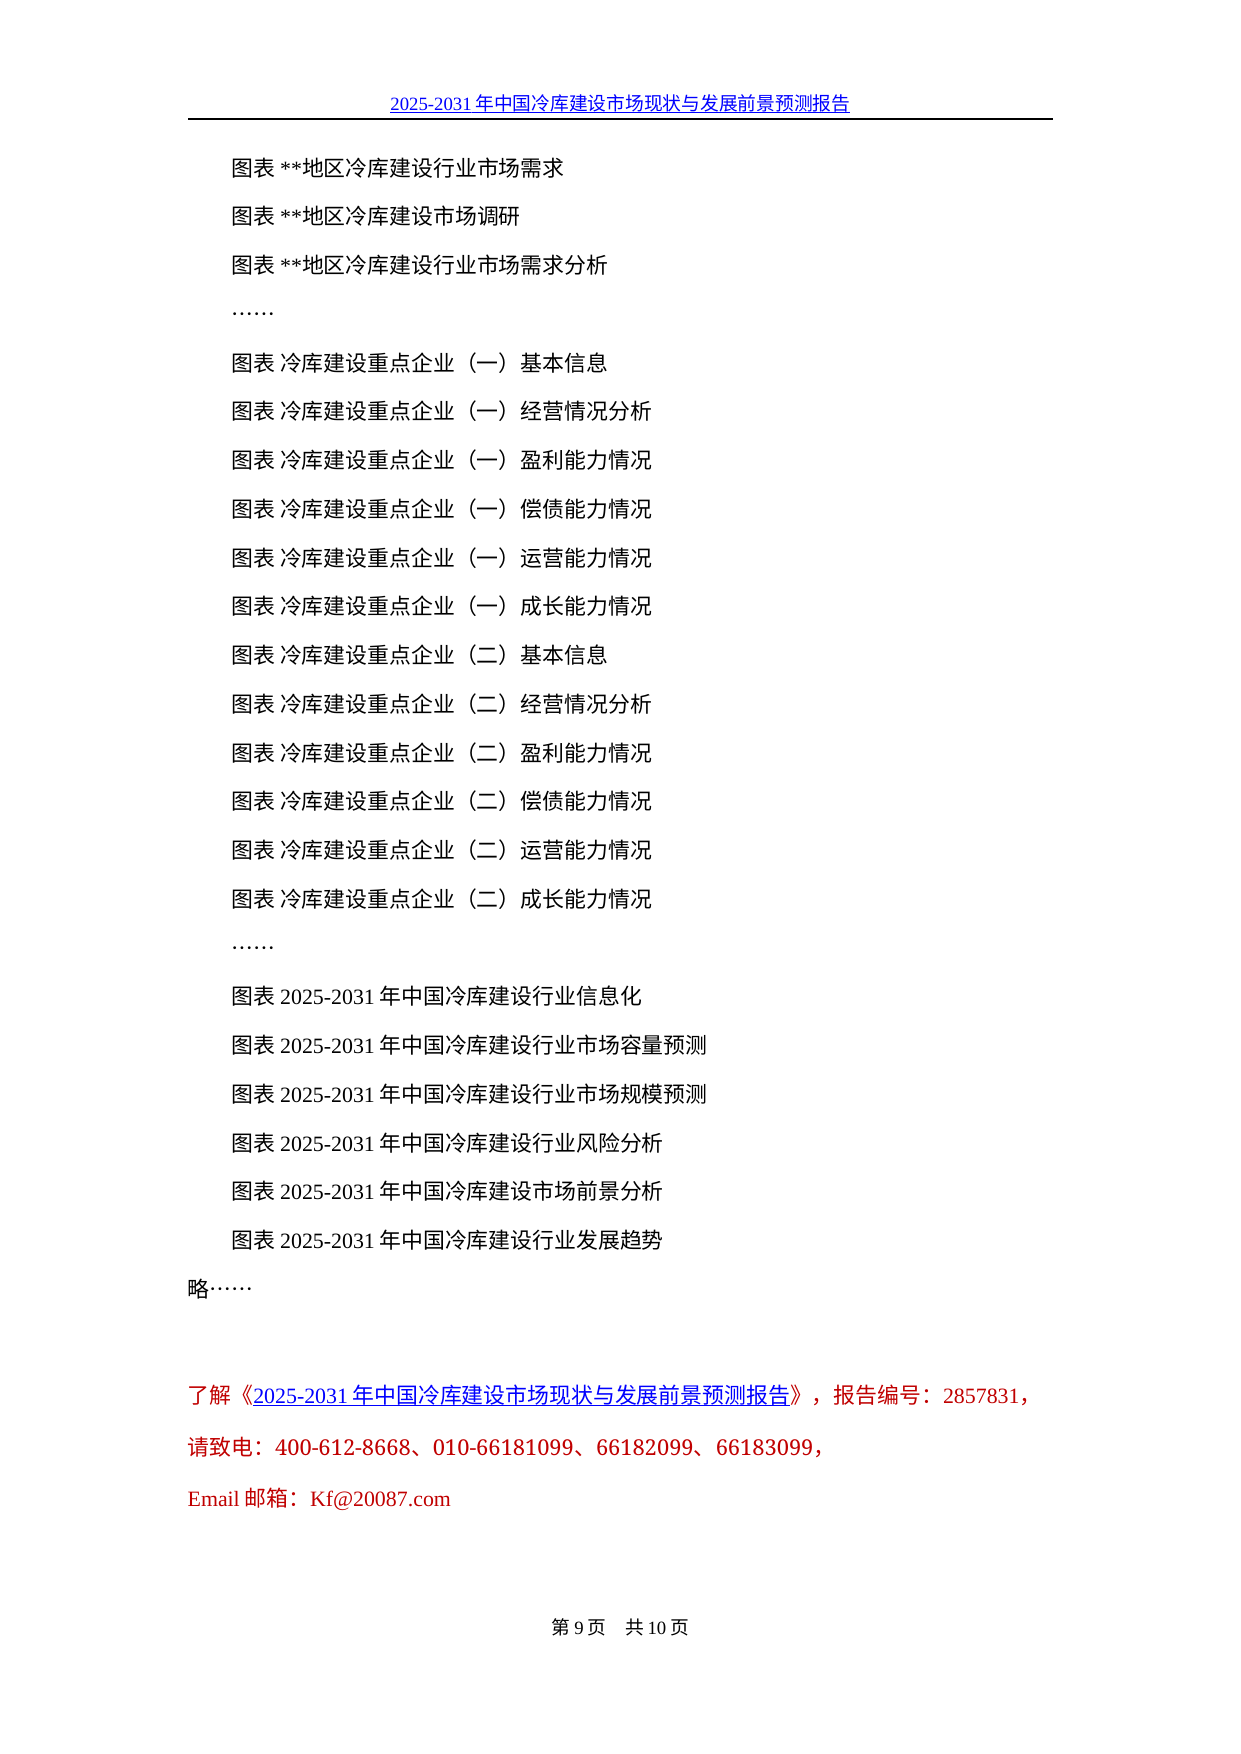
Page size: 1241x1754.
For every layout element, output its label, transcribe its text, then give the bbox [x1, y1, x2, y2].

text 了解《2025-2031年中国冷库建设市场现状与发展前景预测报告》，报告编号：2857831， [187, 1378, 1053, 1410]
text Email邮箱：Kf@20087.com [187, 1481, 1053, 1513]
text 请致电：400-612-8668、010-66181099、66182099、66183099， [187, 1429, 1053, 1462]
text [187, 150, 1053, 1304]
